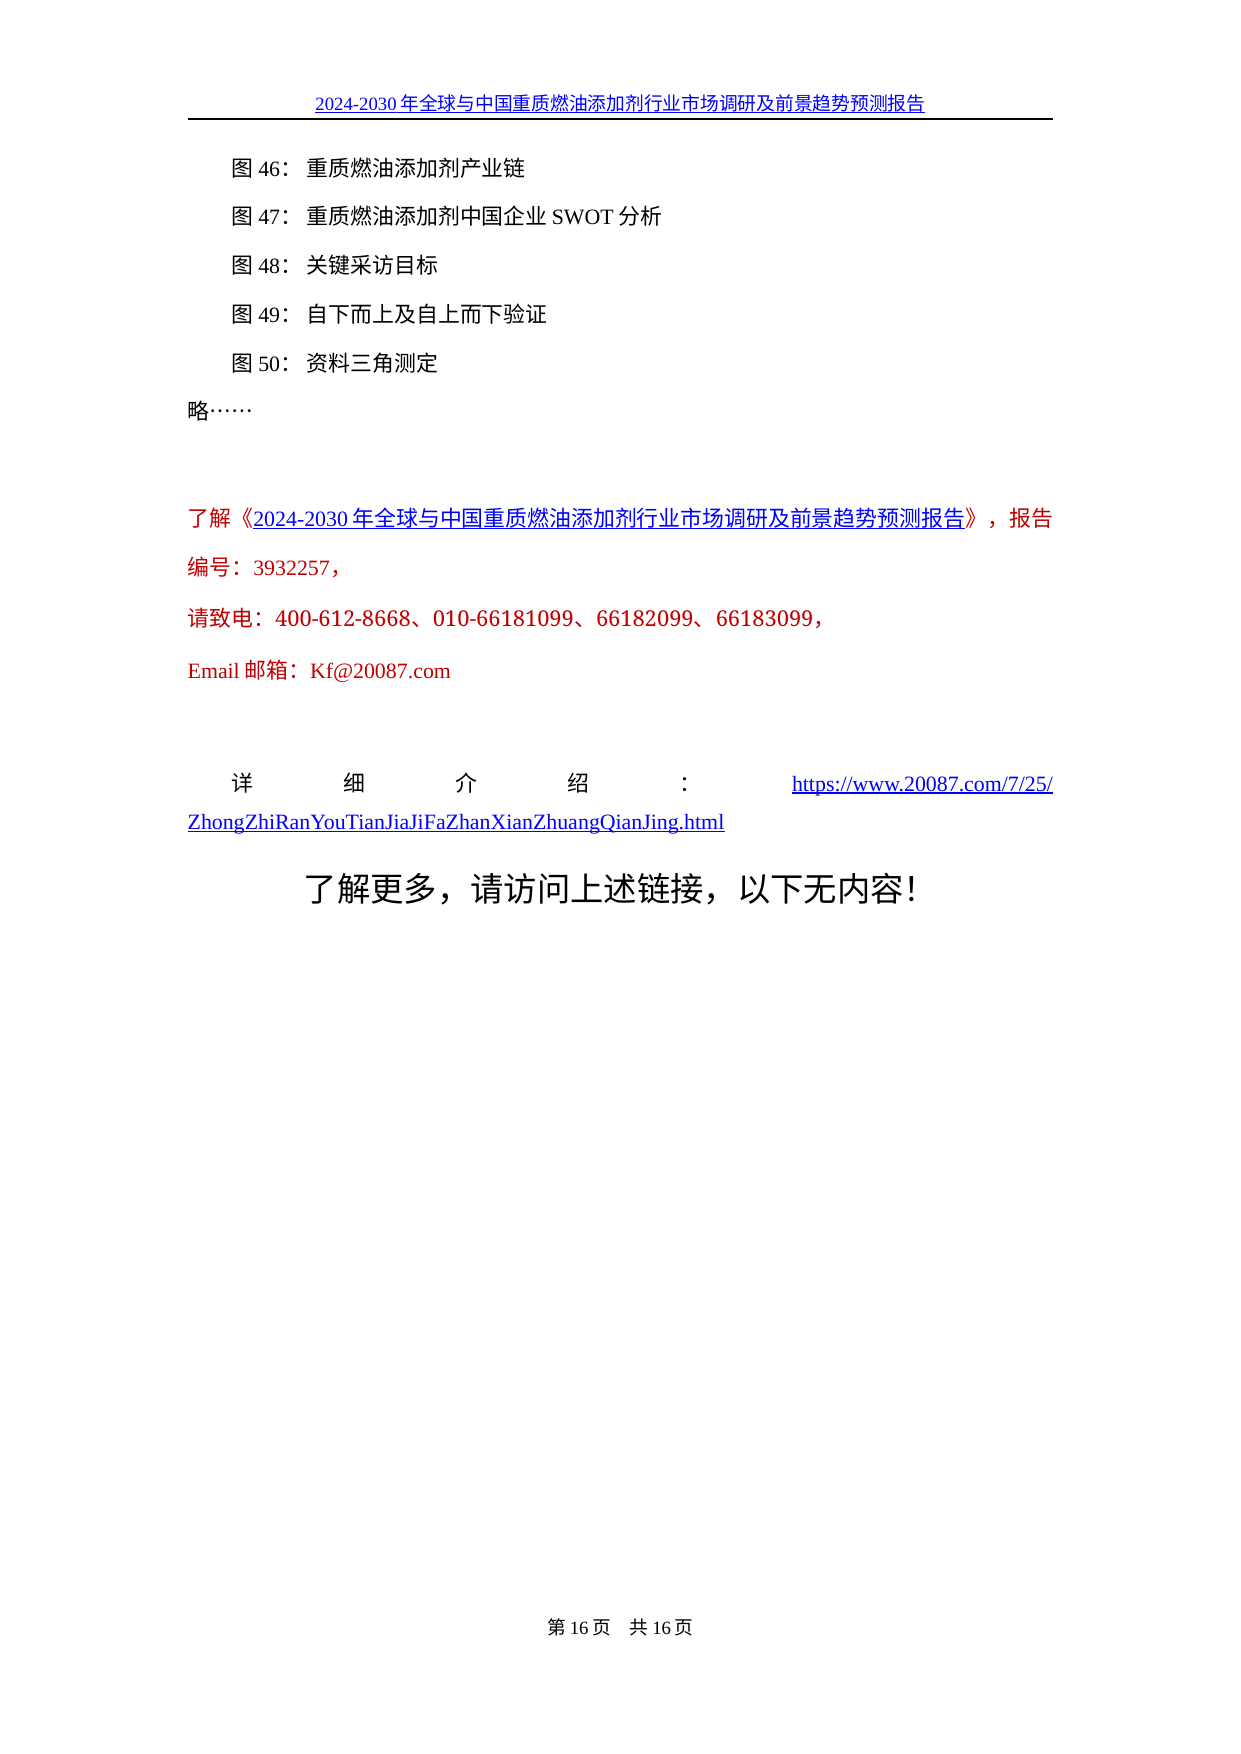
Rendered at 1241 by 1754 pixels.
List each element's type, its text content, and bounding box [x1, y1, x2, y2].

title 了解更多，请访问上述链接，以下无内容！ [187, 854, 1053, 919]
text 详细介绍：https://www.20087.com/7/25/ZhongZhiRanYouTianJiaJiFaZhanXianZhuangQianJing.html [187, 765, 1053, 838]
text 了解《2024-2030年全球与中国重质燃油添加剂行业市场调研及前景趋势预测报告》，报告编号：3932257， [187, 500, 1053, 582]
text 请致电：400-612-8668、010-66181099、66182099、66183099， [187, 601, 1053, 633]
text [187, 150, 1053, 426]
text Email邮箱：Kf@20087.com [187, 652, 1053, 685]
